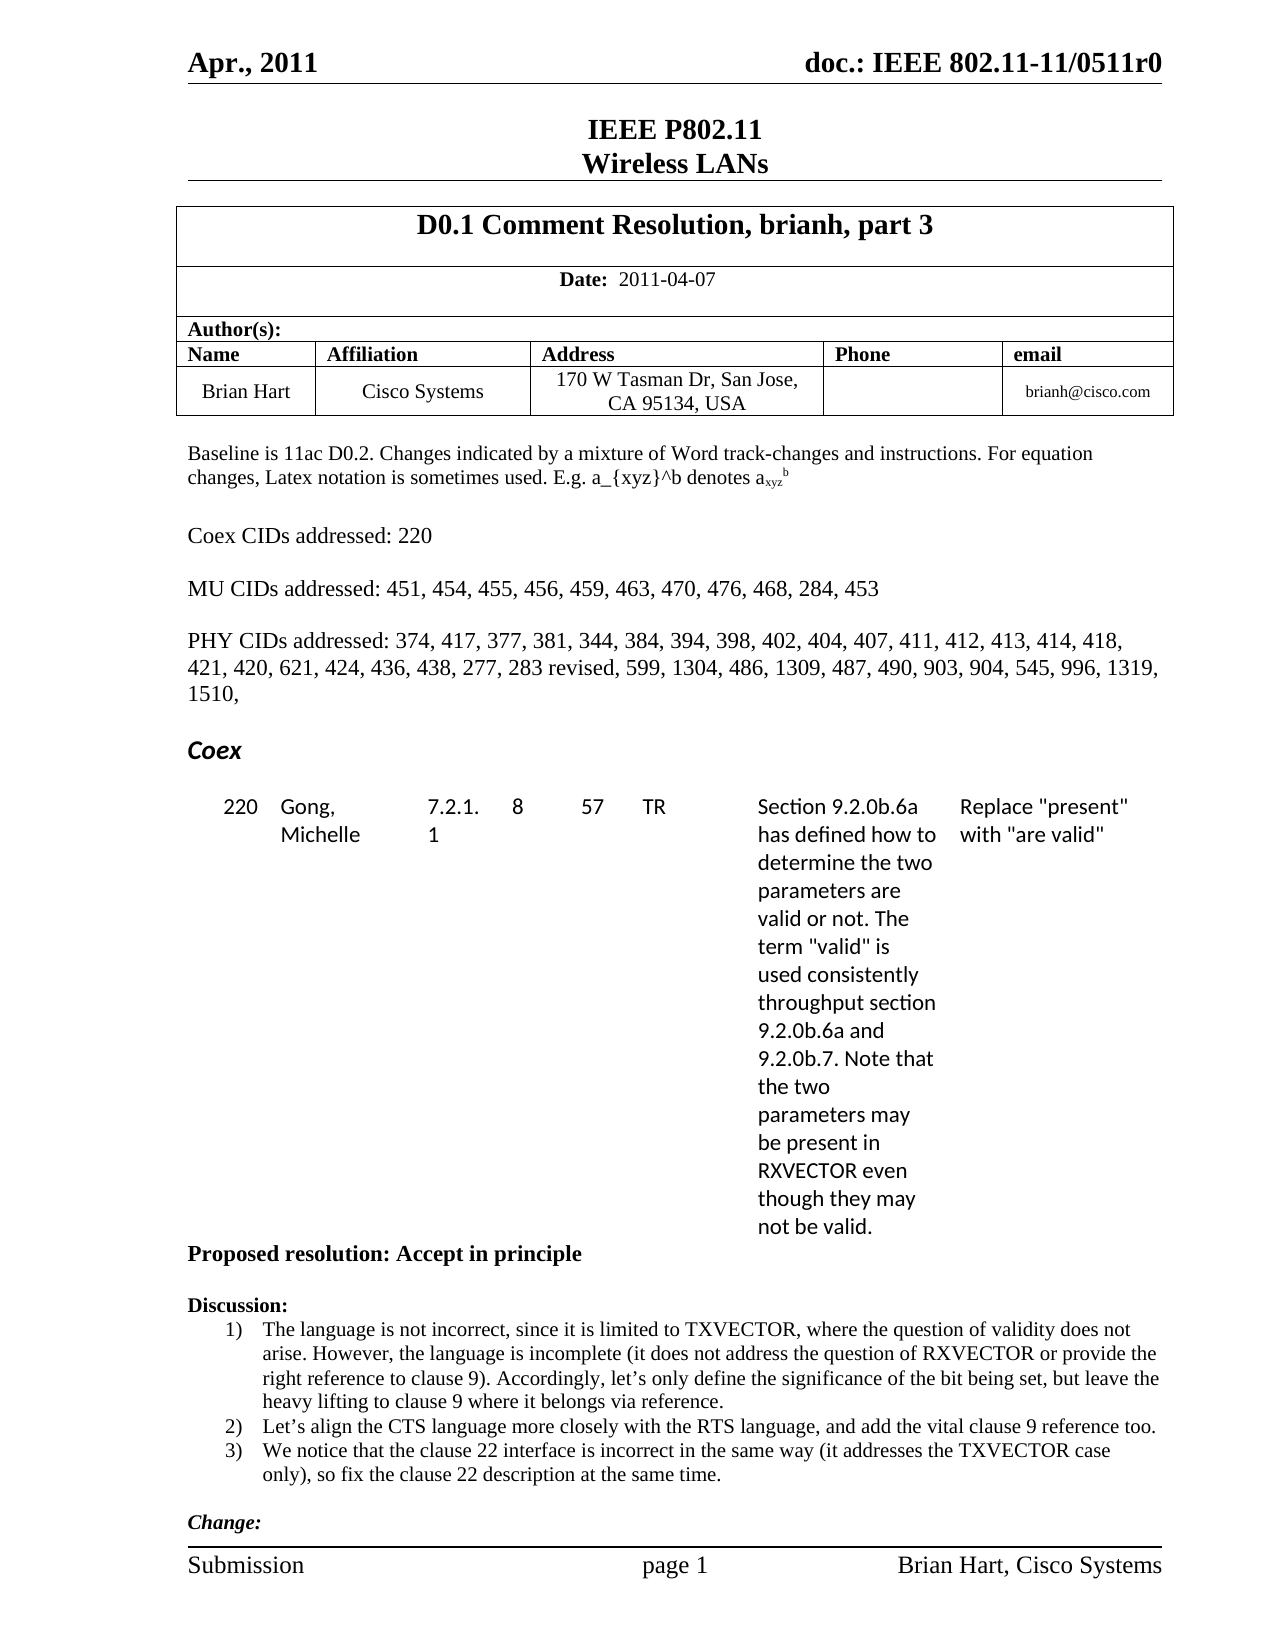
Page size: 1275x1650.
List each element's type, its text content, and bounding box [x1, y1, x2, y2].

table_cell [824, 367, 1002, 415]
subtitle Baseline is 11ac D0.2. Changes indicated by a mixture of Word track-changes and instructions. For equation changes, Latex notation is sometimes used. E.g. a_{xyz}^b denotes axyzb [187, 441, 1162, 489]
table_cell Author(s): [177, 317, 1173, 341]
table_cell Brian Hart [177, 367, 315, 415]
table_cell 170 W Tasman Dr, San Jose, CA 95134, USA [531, 367, 823, 415]
table_cell Name [177, 342, 315, 366]
table_cell Address [531, 342, 823, 366]
table_header 7.2.1.1 [416, 792, 501, 1241]
table_header 220 [176, 792, 269, 1241]
table_cell Cisco Systems [316, 367, 530, 415]
table_cell Phone [824, 342, 1002, 366]
text IEEE P802.11 Wireless LANs [187, 112, 1162, 181]
table_header Section 9.2.0b.6a has defined how to determine the two parameters are valid or not. The term "valid" is used consistently throughput section 9.2.0b.6a and 9.2.0b.7. Note that the two parameters may be present in RXVECTOR even though they may not be valid. [746, 792, 949, 1241]
text Discussion: [187, 1293, 1162, 1317]
table_header 57 [570, 792, 631, 1241]
list The language is not incorrect, since it is limited to TXVECTOR, where the question of validity does not arise. However, the language is incomplete (it does not address the question of RXVECTOR or provide the right reference to clause 9). Accordingly, let’s only define the significance of the bit being set, but leave the heavy lifting to clause 9 where it belongs via reference. [225, 1317, 1162, 1413]
table_cell email [1003, 342, 1173, 366]
table_header 8 [501, 792, 569, 1241]
table_cell brianh@cisco.com [1003, 367, 1173, 415]
table_header Gong, Michelle [269, 792, 416, 1241]
text MU CIDs addressed: 451, 454, 455, 456, 459, 463, 470, 476, 468, 284, 453 [187, 575, 1162, 601]
list Let’s align the CTS language more closely with the RTS language, and add the vital clause 9 reference too. [225, 1413, 1162, 1438]
table_cell Date: 2011-04-07 [177, 267, 1173, 316]
table_cell Affiliation [316, 342, 530, 366]
text Proposed resolution: Accept in principle [187, 1241, 1162, 1267]
text Coex [187, 733, 1162, 766]
list We notice that the clause 22 interface is incorrect in the same way (it addresses the TXVECTOR case only), so fix the clause 22 description at the same time. [225, 1438, 1162, 1486]
table_header Replace "present" with "are valid" [949, 792, 1151, 1241]
table_header TR [631, 792, 746, 1241]
text Coex CIDs addressed: 220 [187, 522, 1162, 548]
table_header D0.1 Comment Resolution, brianh, part 3 [177, 207, 1173, 266]
text PHY CIDs addressed: 374, 417, 377, 381, 344, 384, 394, 398, 402, 404, 407, 411, 412, 413, 414, 418, 421, 420, 621, 424, 436, 438, 277, 283 revised, 599, 1304, 486, 1309, 487, 490, 903, 904, 545, 996, 1319, 1510, [187, 627, 1162, 706]
text Change: [187, 1510, 1162, 1534]
